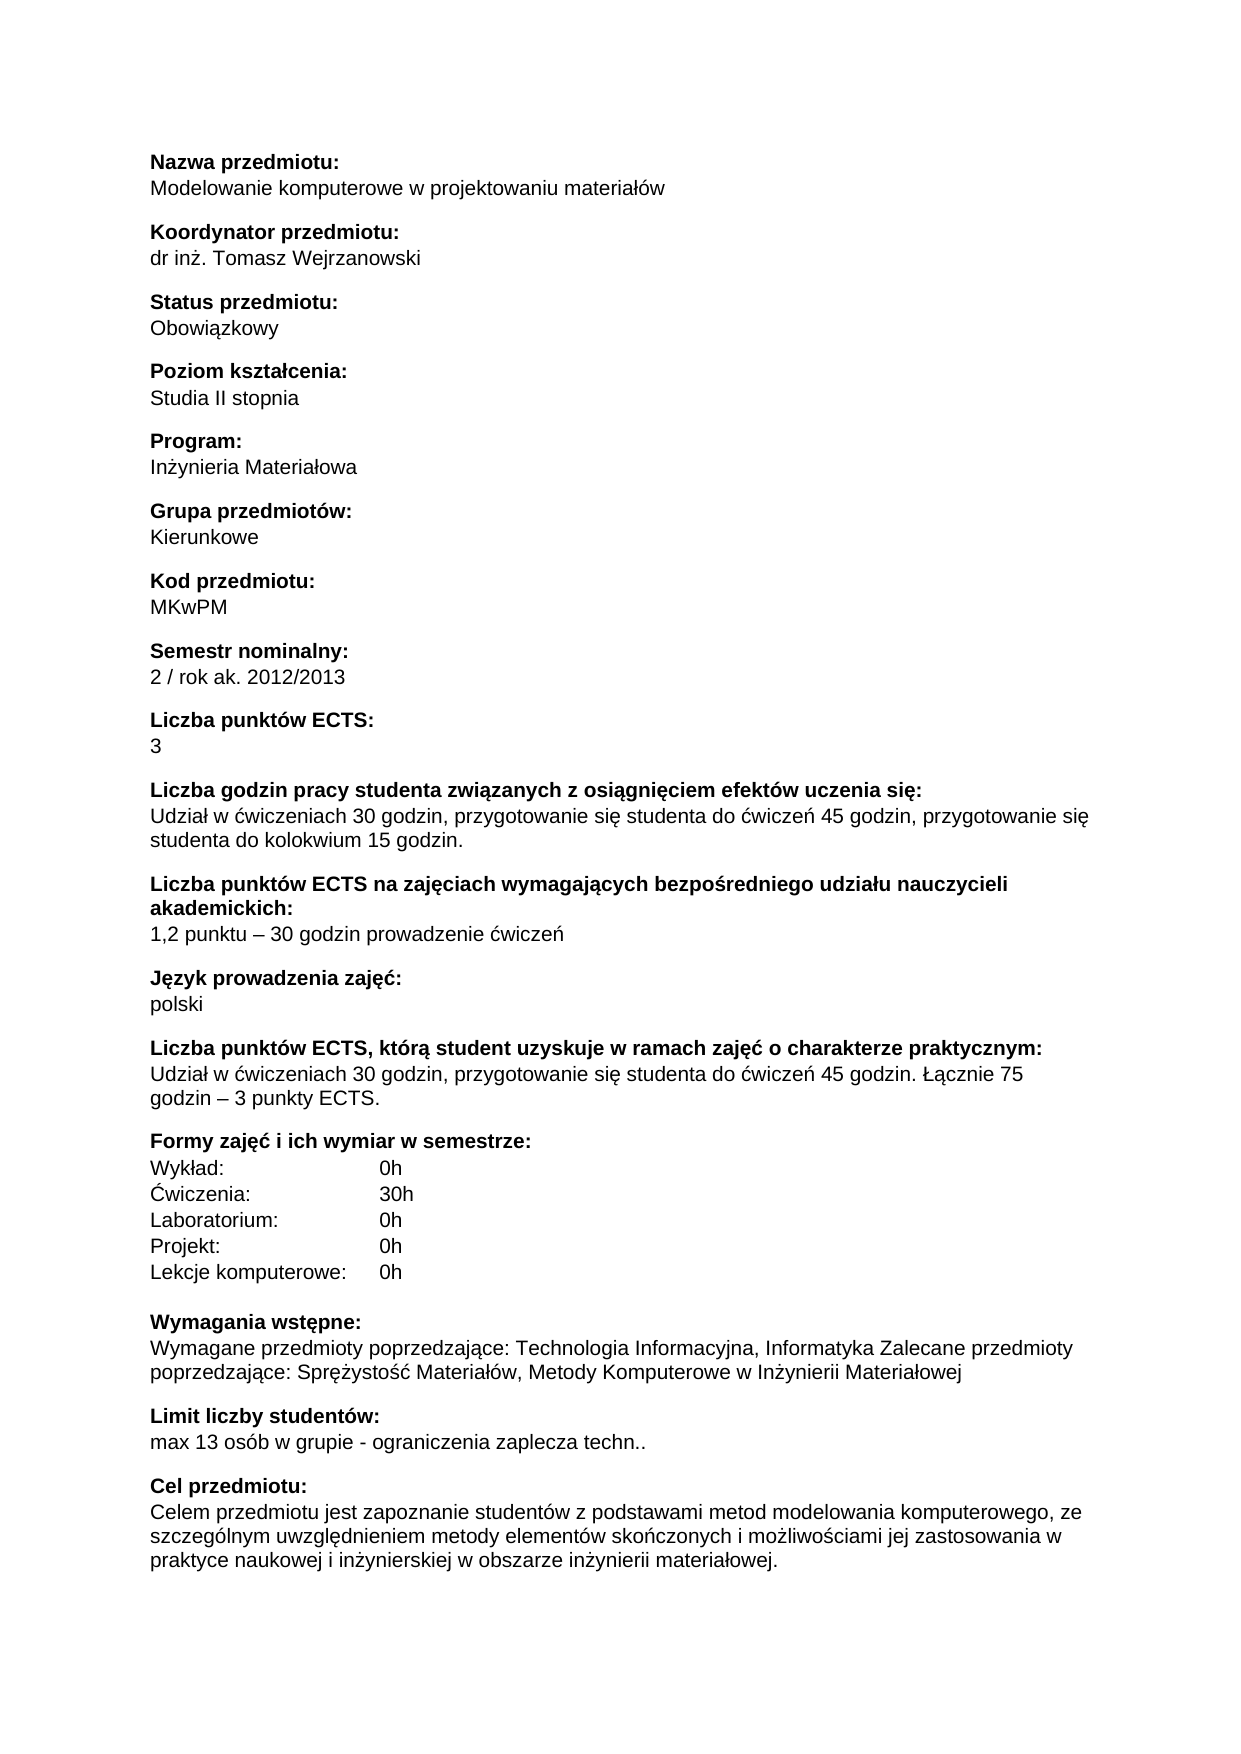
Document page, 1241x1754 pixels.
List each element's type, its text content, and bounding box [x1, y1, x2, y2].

text Cel przedmiotu: [150, 1473, 1090, 1497]
text polski [150, 992, 1090, 1016]
table_cell Lekcje komputerowe: [140, 1260, 367, 1284]
text Liczba godzin pracy studenta związanych z osiągnięciem efektów uczenia się: [150, 778, 1090, 802]
text Modelowanie komputerowe w projektowaniu materiałów [150, 176, 1090, 200]
text Liczba punktów ECTS na zajęciach wymagających bezpośredniego udziału nauczycieli akademickich: [150, 872, 1090, 920]
table_cell 0h [369, 1258, 597, 1284]
text Liczba punktów ECTS, którą student uzyskuje w ramach zajęć o charakterze praktycznym: [150, 1035, 1090, 1059]
table_cell Laboratorium: [140, 1208, 367, 1232]
text Liczba punktów ECTS: [150, 708, 1090, 732]
text Status przedmiotu: [150, 289, 1090, 313]
table_header Wykład: [140, 1156, 367, 1180]
text max 13 osób w grupie - ograniczenia zaplecza techn.. [150, 1430, 1090, 1454]
text Grupa przedmiotów: [150, 499, 1090, 523]
text dr inż. Tomasz Wejrzanowski [150, 246, 1090, 270]
text Obowiązkowy [150, 316, 1090, 339]
table_cell Projekt: [140, 1234, 367, 1258]
text Koordynator przedmiotu: [150, 220, 1090, 244]
text MKwPM [150, 595, 1090, 619]
text 2 / rok ak. 2012/2013 [150, 664, 1090, 688]
text Udział w ćwiczeniach 30 godzin, przygotowanie się studenta do ćwiczeń 45 godzin, przygotowanie się studenta do kolokwium 15 godzin. [150, 804, 1090, 852]
table_cell Ćwiczenia: [140, 1182, 367, 1206]
text Limit liczby studentów: [150, 1404, 1090, 1428]
text Wymagania wstępne: [150, 1310, 1090, 1334]
text 3 [150, 734, 1090, 758]
text Celem przedmiotu jest zapoznanie studentów z podstawami metod modelowania komputerowego, ze szczególnym uwzględnieniem metody elementów skończonych i możliwościami jej zastosowania w praktyce naukowej i inżynierskiej w obszarze inżynierii materiałowej. [150, 1499, 1090, 1571]
text Semestr nominalny: [150, 638, 1090, 662]
text Formy zajęć i ich wymiar w semestrze: [150, 1129, 1090, 1153]
text Kod przedmiotu: [150, 569, 1090, 593]
text Nazwa przedmiotu: [150, 150, 1090, 174]
text Inżynieria Materiałowa [150, 455, 1090, 479]
table_cell 0h [369, 1206, 597, 1232]
text Udział w ćwiczeniach 30 godzin, przygotowanie się studenta do ćwiczeń 45 godzin. Łącznie 75 godzin – 3 punkty ECTS. [150, 1061, 1090, 1109]
table_header 0h [369, 1156, 597, 1180]
text Wymagane przedmioty poprzedzające: Technologia Informacyjna, Informatyka Zalecane przedmioty poprzedzające: Sprężystość Materiałów, Metody Komputerowe w Inżynierii Materiałowej [150, 1336, 1090, 1384]
text 1,2 punktu – 30 godzin prowadzenie ćwiczeń [150, 922, 1090, 946]
text Język prowadzenia zajęć: [150, 966, 1090, 989]
table_cell 0h [369, 1232, 597, 1258]
table_cell 30h [369, 1180, 597, 1206]
text Program: [150, 429, 1090, 453]
text Kierunkowe [150, 525, 1090, 549]
text Studia II stopnia [150, 385, 1090, 409]
text Poziom kształcenia: [150, 359, 1090, 383]
